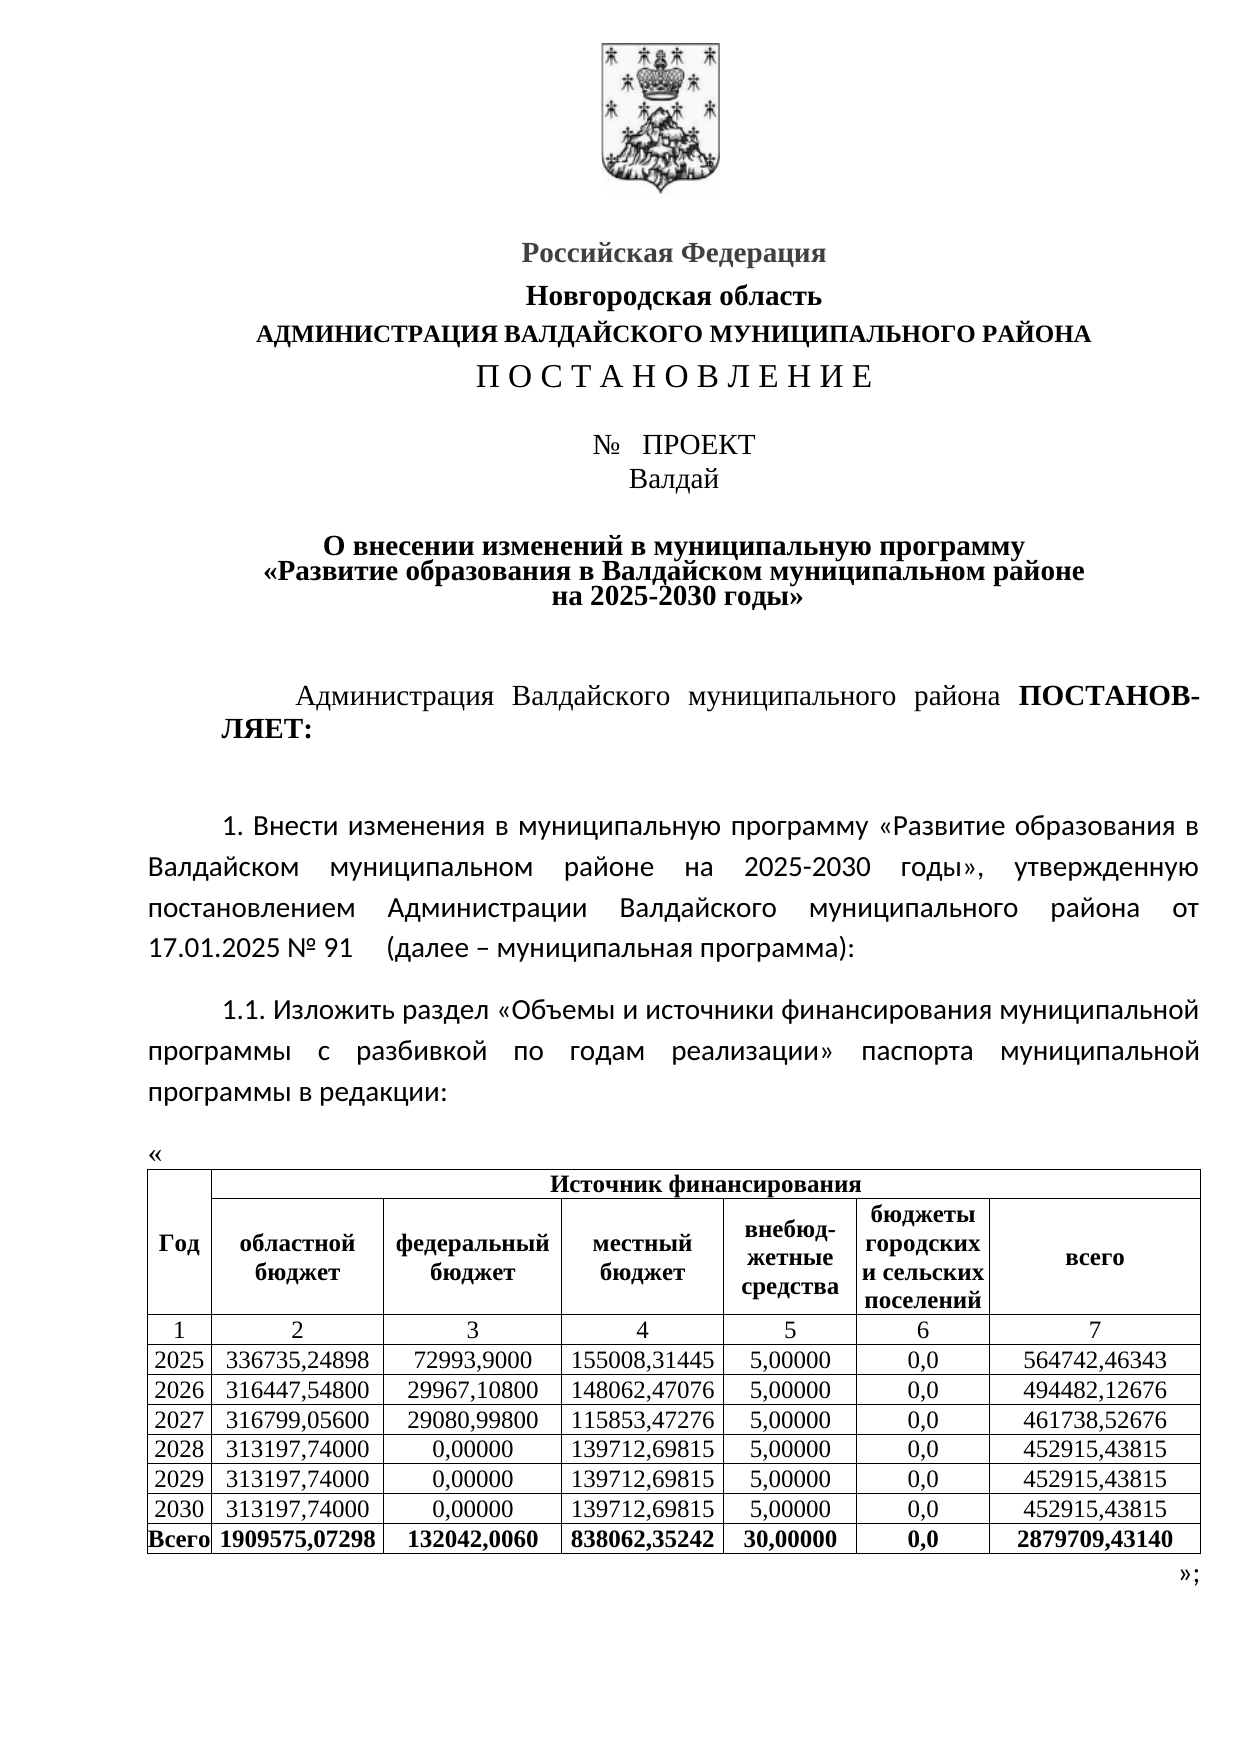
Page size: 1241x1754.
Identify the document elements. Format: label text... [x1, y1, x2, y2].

text Российская Федерация [238, 77, 1110, 269]
table_cell 7 [990, 1315, 1200, 1344]
table_cell 0,0 [857, 1435, 989, 1463]
table_cell 5,00000 [724, 1494, 856, 1523]
table_cell внебюд-жетные средства [724, 1199, 856, 1314]
table_cell местный бюджет [562, 1199, 723, 1314]
table_cell 148062,47076 [562, 1375, 723, 1404]
table_cell 316799,05600 [212, 1405, 383, 1433]
table_cell 0,0 [857, 1464, 989, 1493]
table_cell 1 [148, 1315, 211, 1344]
list 1. Внести изменения в муниципальную программу «Развитие образования в Валдайском муниципальном районе на 2025-2030 годы», утвержденную постановлением Администрации Валдайского муниципального района от 17.01.2025 № 91 (далее – муниципальная программа): [148, 807, 1200, 965]
table_cell 494482,12676 [990, 1375, 1200, 1404]
table_cell 1909575,07298 [212, 1524, 383, 1553]
table_cell 6 [857, 1315, 989, 1344]
subtitle АДМИНИСТРАЦИЯ ВАЛДАЙСКОГО МУНИЦИПАЛЬНОГО РАЙОНА [148, 319, 1200, 348]
table_cell 4 [562, 1315, 723, 1344]
table_cell 0,0 [857, 1345, 989, 1374]
table_cell 316447,54800 [212, 1375, 383, 1404]
table_cell 2 [212, 1315, 383, 1344]
table_cell 564742,46343 [990, 1345, 1200, 1374]
table_cell 2026 [148, 1375, 211, 1404]
table_cell 2027 [148, 1405, 211, 1433]
table_cell 0,0 [857, 1375, 989, 1404]
table_cell 313197,74000 [212, 1494, 383, 1523]
table_cell 2029 [148, 1464, 211, 1493]
table_cell областной бюджет [212, 1199, 383, 1314]
table_cell 30,00000 [724, 1524, 856, 1553]
subtitle П О С Т А Н О В Л Е Н И Е [148, 356, 1200, 394]
table_cell 0,00000 [384, 1435, 561, 1463]
table_cell всего [990, 1199, 1200, 1314]
table_cell 461738,52676 [990, 1405, 1200, 1433]
table_cell бюджеты городских и сельских поселений [857, 1199, 989, 1314]
table_cell 5,00000 [724, 1464, 856, 1493]
table_cell 0,0 [857, 1524, 989, 1553]
table_cell 0,0 [857, 1405, 989, 1433]
table_cell 336735,24898 [212, 1345, 383, 1374]
table_cell 139712,69815 [562, 1494, 723, 1523]
list 1.1. Изложить раздел «Объемы и источники финансирования муниципальной программы с разбивкой по годам реализации» паспорта муниципальной программы в редакции: [148, 991, 1200, 1109]
table_cell 0,00000 [384, 1494, 561, 1523]
table_cell 155008,31445 [562, 1345, 723, 1374]
table_cell 29967,10800 [384, 1375, 561, 1404]
table_cell 72993,9000 [384, 1345, 561, 1374]
table_cell 2879709,43140 [990, 1524, 1200, 1553]
text на 2025-2030 годы» [148, 586, 1200, 611]
text «Развитие образования в Валдайском муниципальном районе [148, 561, 1200, 586]
table_cell 29080,99800 [384, 1405, 561, 1433]
table_cell 115853,47276 [562, 1405, 723, 1433]
table_cell 2025 [148, 1345, 211, 1374]
table_cell 139712,69815 [562, 1464, 723, 1493]
table_cell 5,00000 [724, 1435, 856, 1463]
table_cell 452915,43815 [990, 1435, 1200, 1463]
table_cell 2028 [148, 1435, 211, 1463]
table_cell 313197,74000 [212, 1435, 383, 1463]
table_cell 5,00000 [724, 1405, 856, 1433]
table_cell 452915,43815 [990, 1494, 1200, 1523]
table_cell 132042,0060 [384, 1524, 561, 1553]
table_cell 5,00000 [724, 1375, 856, 1404]
text № ПРОЕКТ [148, 427, 1200, 461]
text Валдай [148, 461, 1200, 494]
list »; [148, 1554, 1200, 1589]
text « [148, 1135, 1200, 1168]
table_cell 3 [384, 1315, 561, 1344]
table_cell 5 [724, 1315, 856, 1344]
table_header Источник финансирования [212, 1170, 1200, 1198]
table_cell 313197,74000 [212, 1464, 383, 1493]
table_cell 0,00000 [384, 1464, 561, 1493]
table_cell 452915,43815 [990, 1464, 1200, 1493]
table_header Год [148, 1170, 211, 1314]
table_cell 5,00000 [724, 1345, 856, 1374]
text О внесении изменений в муниципальную программу [148, 536, 1200, 561]
text Администрация Валдайского муниципального района ПОСТАНОВ-ЛЯЕТ: [221, 678, 1200, 745]
table_cell 0,0 [857, 1494, 989, 1523]
table_cell федеральный бюджет [384, 1199, 561, 1314]
table_cell 2030 [148, 1494, 211, 1523]
subtitle Новгородская область [148, 286, 1200, 311]
table_cell Всего [148, 1524, 211, 1553]
table_cell 838062,35242 [562, 1524, 723, 1553]
table_cell 139712,69815 [562, 1435, 723, 1463]
